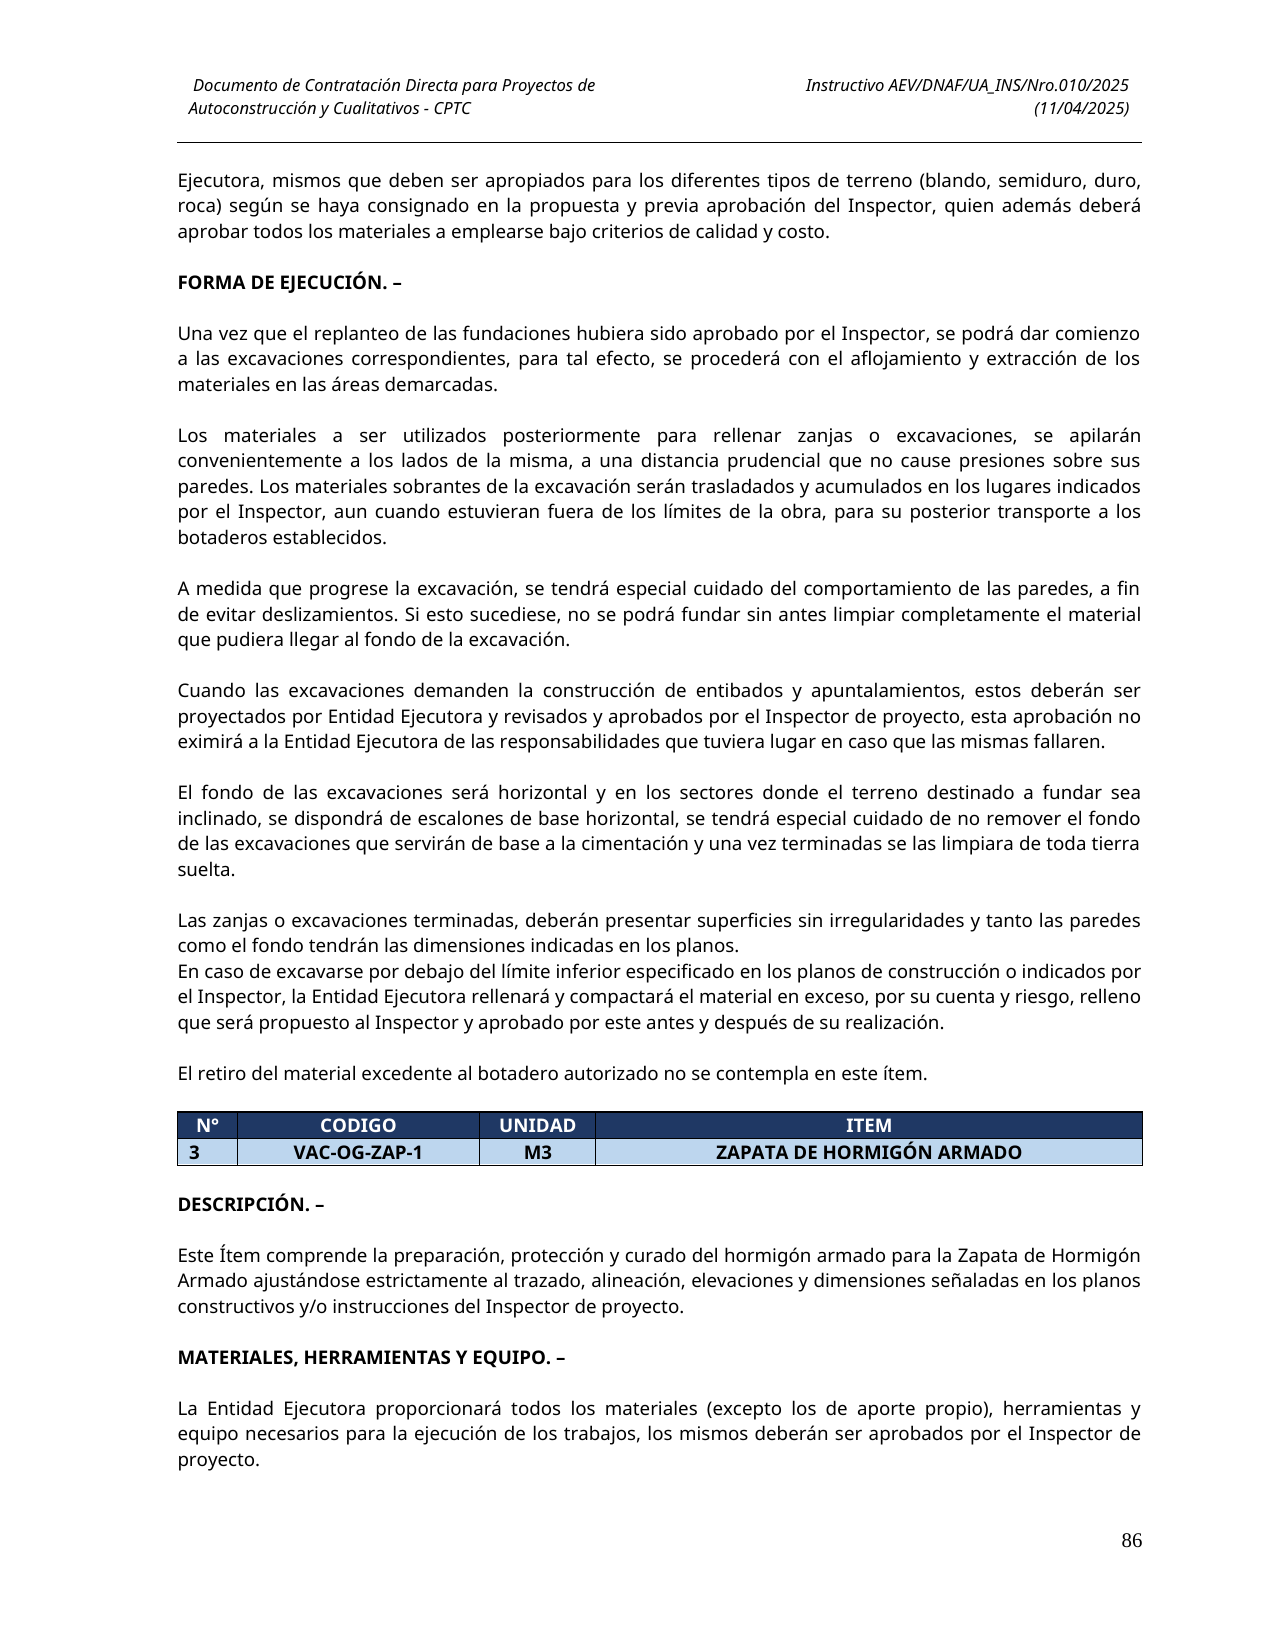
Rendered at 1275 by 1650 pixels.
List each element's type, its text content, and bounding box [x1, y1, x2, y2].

text MATERIALES, HERRAMIENTAS Y EQUIPO. – [177, 1344, 1142, 1370]
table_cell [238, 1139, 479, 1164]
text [177, 167, 1142, 244]
text A medida que progrese la excavación, se tendrá especial cuidado del comportamiento de las paredes, a fin de evitar deslizamientos. Si esto sucediese, no se podrá fundar sin antes limpiar completamente el material que pudiera llegar al fondo de la excavación. [177, 575, 1142, 652]
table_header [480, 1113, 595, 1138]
text DESCRIPCIÓN. – [177, 1191, 1142, 1217]
text El fondo de las excavaciones será horizontal y en los sectores donde el terreno destinado a fundar sea inclinado, se dispondrá de escalones de base horizontal, se tendrá especial cuidado de no remover el fondo de las excavaciones que servirán de base a la cimentación y una vez terminadas se las limpiara de toda tierra suelta. [177, 779, 1142, 882]
text Las zanjas o excavaciones terminadas, deberán presentar superficies sin irregularidades y tanto las paredes como el fondo tendrán las dimensiones indicadas en los planos. [177, 907, 1142, 958]
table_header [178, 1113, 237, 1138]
text Este Ítem comprende la preparación, protección y curado del hormigón armado para la Zapata de Hormigón Armado ajustándose estrictamente al trazado, alineación, elevaciones y dimensiones señaladas en los planos constructivos y/o instrucciones del Inspector de proyecto. [177, 1242, 1142, 1319]
text Los materiales a ser utilizados posteriormente para rellenar zanjas o excavaciones, se apilarán convenientemente a los lados de la misma, a una distancia prudencial que no cause presiones sobre sus paredes. Los materiales sobrantes de la excavación serán trasladados y acumulados en los lugares indicados por el Inspector, aun cuando estuvieran fuera de los límites de la obra, para su posterior transporte a los botaderos establecidos. [177, 422, 1142, 550]
text Cuando las excavaciones demanden la construcción de entibados y apuntalamientos, estos deberán ser proyectados por Entidad Ejecutora y revisados y aprobados por el Inspector de proyecto, esta aprobación no eximirá a la Entidad Ejecutora de las responsabilidades que tuviera lugar en caso que las mismas fallaren. [177, 677, 1142, 754]
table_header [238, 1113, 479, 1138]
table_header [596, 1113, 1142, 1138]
text La Entidad Ejecutora proporcionará todos los materiales (excepto los de aporte propio), herramientas y equipo necesarios para la ejecución de los trabajos, los mismos deberán ser aprobados por el Inspector de proyecto. [177, 1395, 1142, 1472]
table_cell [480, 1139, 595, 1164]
text El retiro del material excedente al botadero autorizado no se contempla en este ítem. [177, 1060, 1142, 1086]
text FORMA DE EJECUCIÓN. – [177, 269, 1142, 295]
text Una vez que el replanteo de las fundaciones hubiera sido aprobado por el Inspector, se podrá dar comienzo a las excavaciones correspondientes, para tal efecto, se procederá con el aflojamiento y extracción de los materiales en las áreas demarcadas. [177, 320, 1142, 397]
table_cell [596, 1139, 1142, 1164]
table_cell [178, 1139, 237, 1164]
text En caso de excavarse por debajo del límite inferior especificado en los planos de construcción o indicados por el Inspector, la Entidad Ejecutora rellenará y compactará el material en exceso, por su cuenta y riesgo, relleno que será propuesto al Inspector y aprobado por este antes y después de su realización. [177, 958, 1142, 1035]
